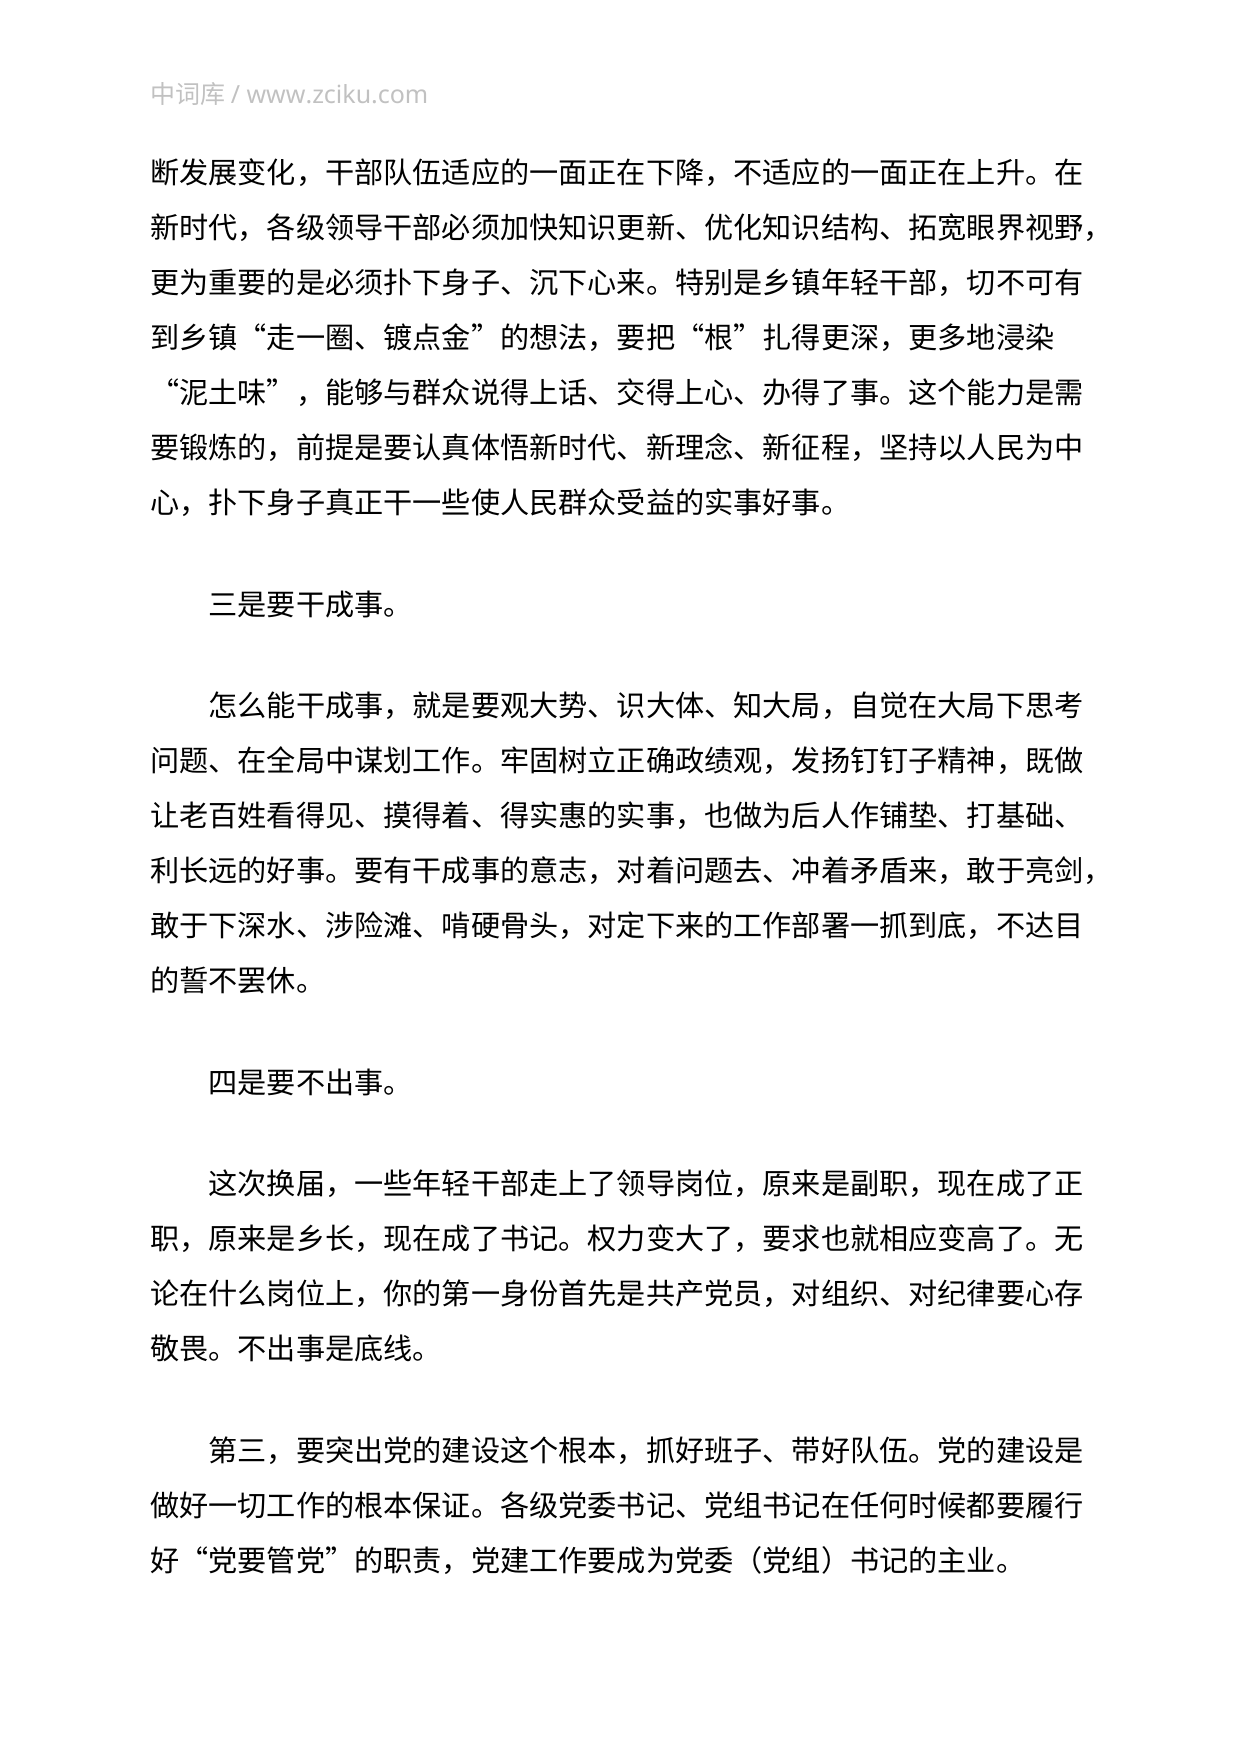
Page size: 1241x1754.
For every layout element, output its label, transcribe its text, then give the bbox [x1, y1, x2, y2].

text 四是要不出事。 [150, 1059, 1090, 1101]
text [150, 150, 1090, 522]
text 第三，要突出党的建设这个根本，抓好班子、带好队伍。党的建设是做好一切工作的根本保证。各级党委书记、党组书记在任何时候都要履行好“党要管党”的职责，党建工作要成为党委（党组）书记的主业。 [150, 1427, 1090, 1579]
text 怎么能干成事，就是要观大势、识大体、知大局，自觉在大局下思考问题、在全局中谋划工作。牢固树立正确政绩观，发扬钉钉子精神，既做让老百姓看得见、摸得着、得实惠的实事，也做为后人作铺垫、打基础、利长远的好事。要有干成事的意志，对着问题去、冲着矛盾来，敢于亮剑，敢于下深水、涉险滩、啃硬骨头，对定下来的工作部署一抓到底，不达目的誓不罢休。 [150, 683, 1090, 1000]
text 三是要干成事。 [150, 581, 1090, 623]
text 这次换届，一些年轻干部走上了领导岗位，原来是副职，现在成了正职，原来是乡长，现在成了书记。权力变大了，要求也就相应变高了。无论在什么岗位上，你的第一身份首先是共产党员，对组织、对纪律要心存敬畏。不出事是底线。 [150, 1161, 1090, 1368]
